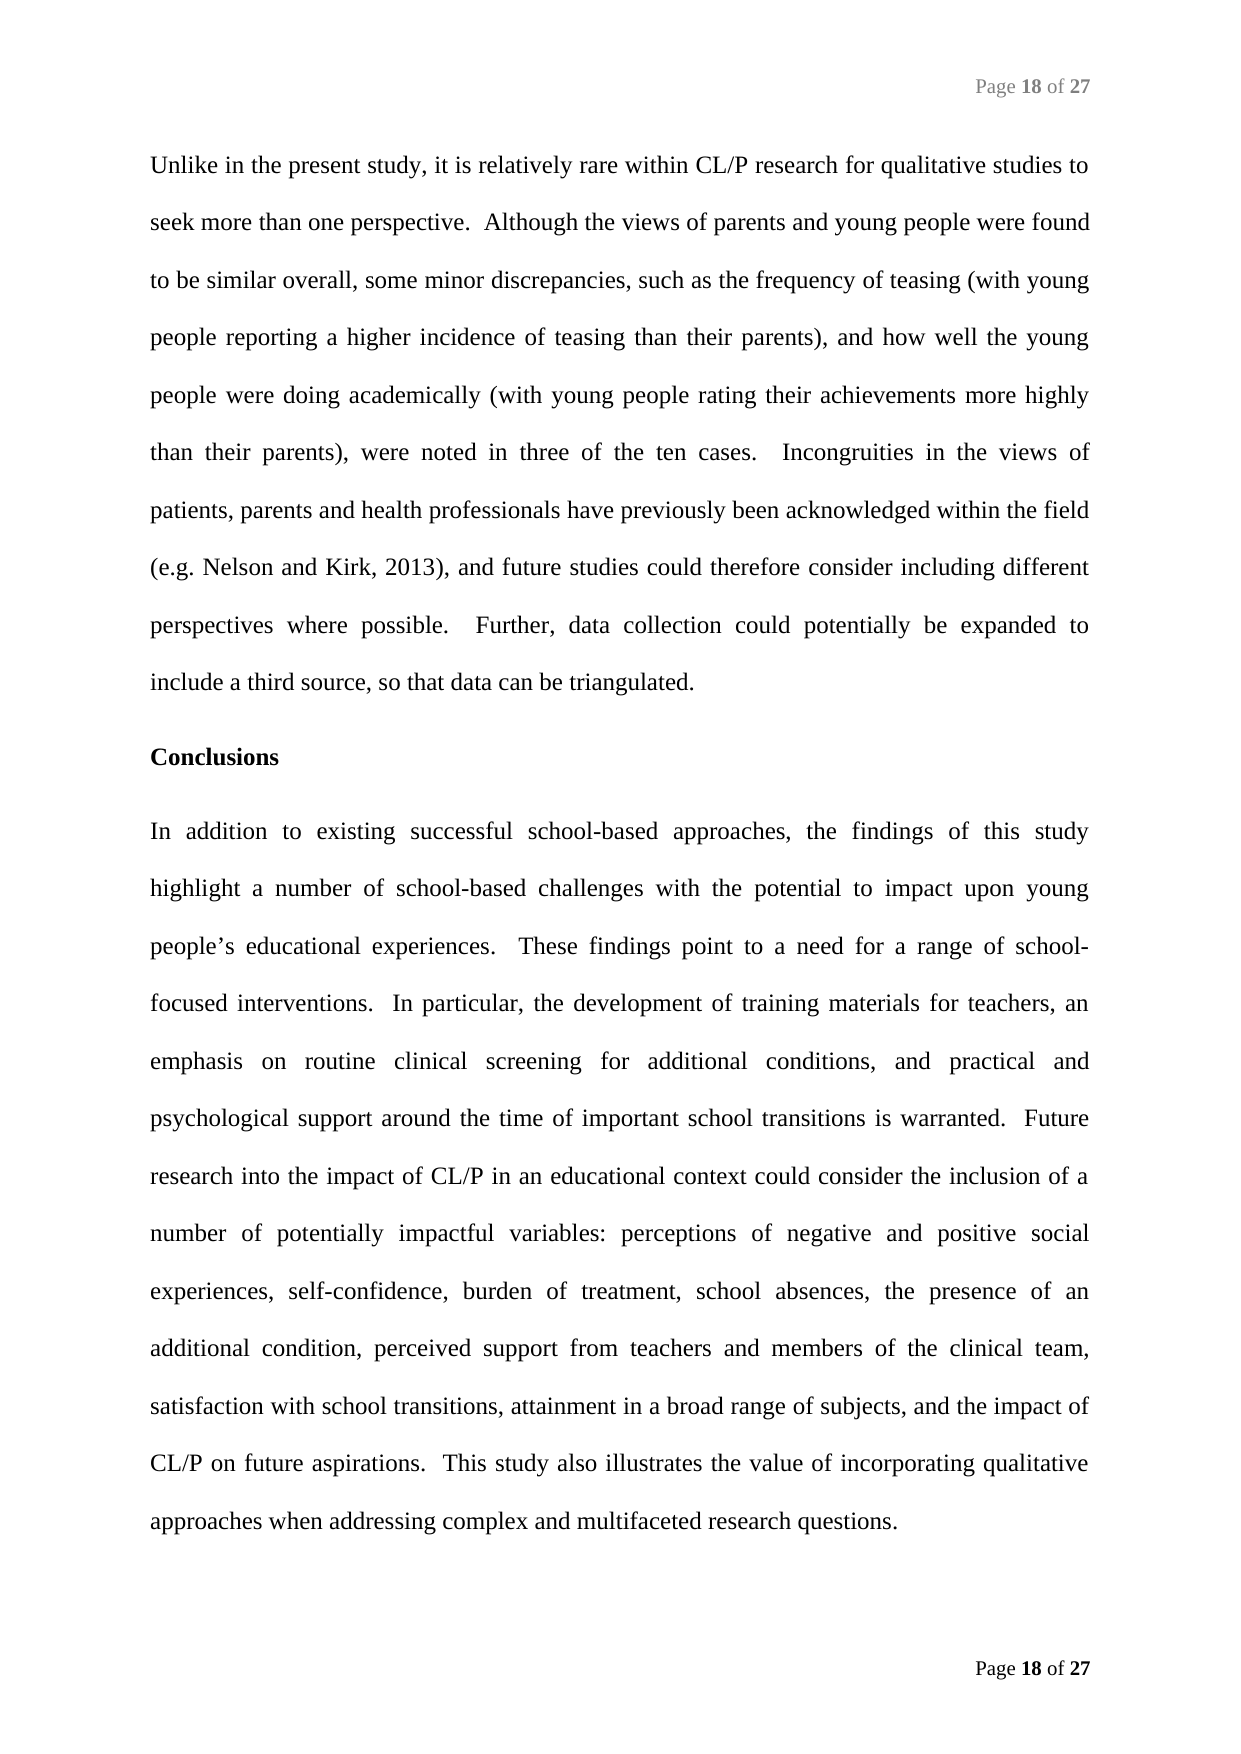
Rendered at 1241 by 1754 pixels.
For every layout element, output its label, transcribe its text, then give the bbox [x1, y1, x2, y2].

text In addition to existing successful school-based approaches, the findings of this study highlight a number of school-based challenges with the potential to impact upon young people’s educational experiences. These findings point to a need for a range of school-focused interventions. In particular, the development of training materials for teachers, an emphasis on routine clinical screening for additional conditions, and practical and psychological support around the time of important school transitions is warranted. Future research into the impact of CL/P in an educational context could consider the inclusion of a number of potentially impactful variables: perceptions of negative and positive social experiences, self-confidence, burden of treatment, school absences, the presence of an additional condition, perceived support from teachers and members of the clinical team, satisfaction with school transitions, attainment in a broad range of subjects, and the impact of CL/P on future aspirations. This study also illustrates the value of incorporating qualitative approaches when addressing complex and multifaceted research questions. [150, 816, 1090, 1534]
text Unlike in the present study, it is relatively rare within CL/P research for qualitative studies to seek more than one perspective. Although the views of parents and young people were found to be similar overall, some minor discrepancies, such as the frequency of teasing (with young people reporting a higher incidence of teasing than their parents), and how well the young people were doing academically (with young people rating their achievements more highly than their parents), were noted in three of the ten cases. Incongruities in the views of patients, parents and health professionals have previously been acknowledged within the field (e.g. Nelson and Kirk, 2013), and future studies could therefore consider including different perspectives where possible. Further, data collection could potentially be expanded to include a third source, so that data can be triangulated. [150, 150, 1090, 696]
text Conclusions [150, 742, 1090, 770]
